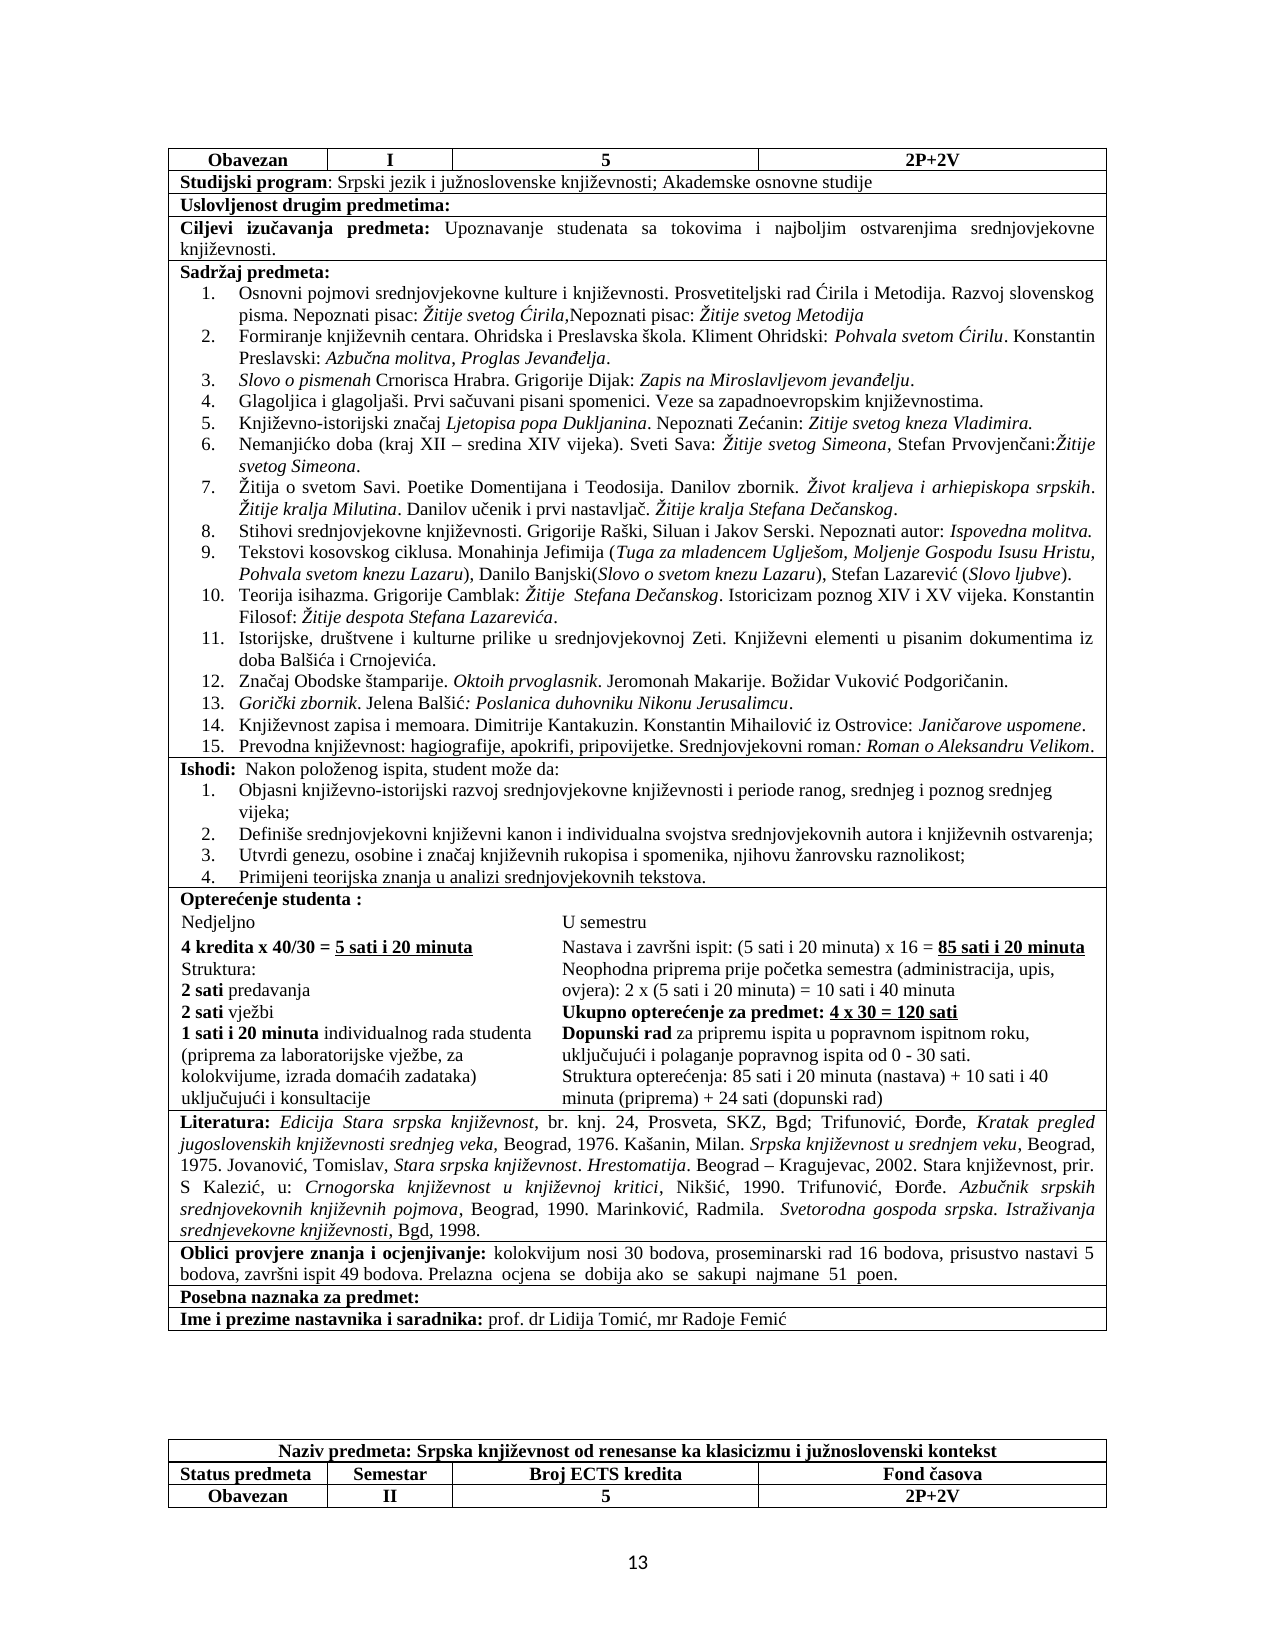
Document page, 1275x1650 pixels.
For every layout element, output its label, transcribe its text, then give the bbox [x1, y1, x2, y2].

table_cell II [328, 1485, 452, 1507]
table_cell Sadržaj predmeta: Osnovni pojmovi srednjovjekovne kulture i književnosti. Prosvetiteljski rad Ćirila i Metodija. Razvoj slovenskog pisma. Nepoznati pisac: Žitije svetog Ćirila,Nepoznati pisac: Žitije svetog Metodija Formiranje književnih centara. Ohridska i Preslavska škola. Kliment Ohridski: Pohvala svetom Ćirilu. Konstantin Preslavski: Azbučna molitva, Proglas Jevanđelja. Slovo o pismenah Crnorisca Hrabra. Grigorije Dijak: Zapis na Miroslavljevom jevanđelju. Glagoljica i glagoljaši. Prvi sačuvani pisani spomenici. Veze sa zapadnoevropskim književnostima. Književno-istorijski značaj Ljetopisa popa Dukljanina. Nepoznati Zećanin: Zitije svetog kneza Vladimira. Nemanjićko doba (kraj XII – sredina XIV vijeka). Sveti Sava: Žitije svetog Simeona, Stefan Prvovjenčani:Žitije svetog Simeona. Žitija o svetom Savi. Poetike Domentijana i Teodosija. Danilov zbornik. Život kraljeva i arhiepiskopa srpskih. Žitije kralja Milutina. Danilov učenik i prvi nastavljač. Žitije kralja Stefana Dečanskog. Stihovi srednjovjekovne književnosti. Grigorije Raški, Siluan i Jakov Serski. Nepoznati autor: Ispovedna molitva. Tekstovi kosovskog ciklusa. Monahinja Jefimija (Tuga za mladencem Uglješom, Moljenje Gospodu Isusu Hristu, Pohvala svetom knezu Lazaru), Danilo Banjski(Slovo o svetom knezu Lazaru), Stefan Lazarević (Slovo ljubve). Teorija isihazma. Grigorije Camblak: Žitije Stefana Dečanskog. Istoricizam poznog XIV i XV vijeka. Konstantin Filosof: Žitije despota Stefana Lazarevića. Istorijske, društvene i kulturne prilike u srednjovjekovnoj Zeti. Književni elementi u pisanim dokumentima iz doba Balšića i Crnojevića. Značaj Obodske štamparije. Oktoih prvoglasnik. Jeromonah Makarije. Božidar Vuković Podgoričanin. Gorički zbornik. Jelena Balšić: Poslanica duhovniku Nikonu Jerusalimcu. Književnost zapisa i memoara. Dimitrije Kantakuzin. Konstantin Mihailović iz Ostrovice: Janičarove uspomene. Prevodna književnost: hagiografije, apokrifi, pripovijetke. Srednjovjekovni roman: Roman o Aleksandru Velikom. [169, 261, 1106, 757]
table_cell Fond časova [759, 1463, 1106, 1484]
table_header Naziv predmeta: Srpska književnost od renesanse ka klasicizmu i južnoslovenski kontekst [169, 1440, 1106, 1461]
table_cell Studijski program: Srpski jezik i južnoslovenske književnosti; Akademske osnovne studije [169, 171, 1106, 193]
table_cell Ishodi: Nakon položenog ispita, student može da: Objasni književno-istorijski razvoj srednjovjekovne književnosti i periode ranog, srednjeg i poznog srednjeg vijeka; Definiše srednjovjekovni književni kanon i individualna svojstva srednjovjekovnih autora i književnih ostvarenja; Utvrdi genezu, osobine i značaj književnih rukopisa i spomenika, njihovu žanrovsku raznolikost; Primijeni teorijska znanja u analizi srednjovjekovnih tekstova. [169, 758, 1106, 887]
table_cell I [328, 149, 452, 170]
table_cell Ciljevi izučavanja predmeta: Upoznavanje studenata sa tokovima i najboljim ostvarenjima srednjovjekovne književnosti. [169, 217, 1106, 260]
table_cell 5 [453, 1485, 758, 1507]
table_cell Oblici provjere znanja i ocjenjivanje: kolokvijum nosi 30 bodova, proseminarski rad 16 bodova, prisustvo nastavi 5 bodova, završni ispit 49 bodova. Prelazna ocjena se dobija ako se sakupi najmane 51 poen. [169, 1242, 1106, 1285]
table_cell Obavezan [169, 149, 327, 170]
table_cell Broj ECTS kredita [453, 1463, 758, 1484]
table_cell Posebna naznaka za predmet: [169, 1286, 1106, 1307]
table_cell Opterećenje studenta : [169, 888, 1106, 1110]
table_cell Literatura: Edicija Stara srpska književnost, br. knj. 24, Prosveta, SKZ, Bgd; Trifunović, Đorđe, Kratak pregled jugoslovenskih književnosti srednjeg veka, Beograd, 1976. Kašanin, Milan. Srpska književnost u srednjem veku, Beograd, 1975. Jovanović, Tomislav, Stara srpska književnost. Hrestomatija. Beograd – Kragujevac, 2002. Stara književnost, prir. S Kalezić, u: Crnogorska književnost u književnoj kritici, Nikšić, 1990. Trifunović, Đorđe. Azbučnik srpskih srednjovekovnih književnih pojmova, Beograd, 1990. Marinković, Radmila. Svetorodna gospoda srpska. Istraživanja srednjevekovne književnosti, Bgd, 1998. [169, 1111, 1106, 1241]
table_cell Obavezan [169, 1485, 327, 1507]
table_cell 5 [453, 149, 758, 170]
table_cell 2P+2V [759, 149, 1106, 170]
table_cell Uslovljenost drugim predmetima: [169, 194, 1106, 216]
table_cell Semestar [328, 1463, 452, 1484]
table_cell Ime i prezime nastavnika i saradnika: prof. dr Lidija Tomić, mr Radoje Femić [169, 1308, 1106, 1330]
table_cell Status predmeta [169, 1463, 327, 1484]
table_cell 2P+2V [759, 1485, 1106, 1507]
